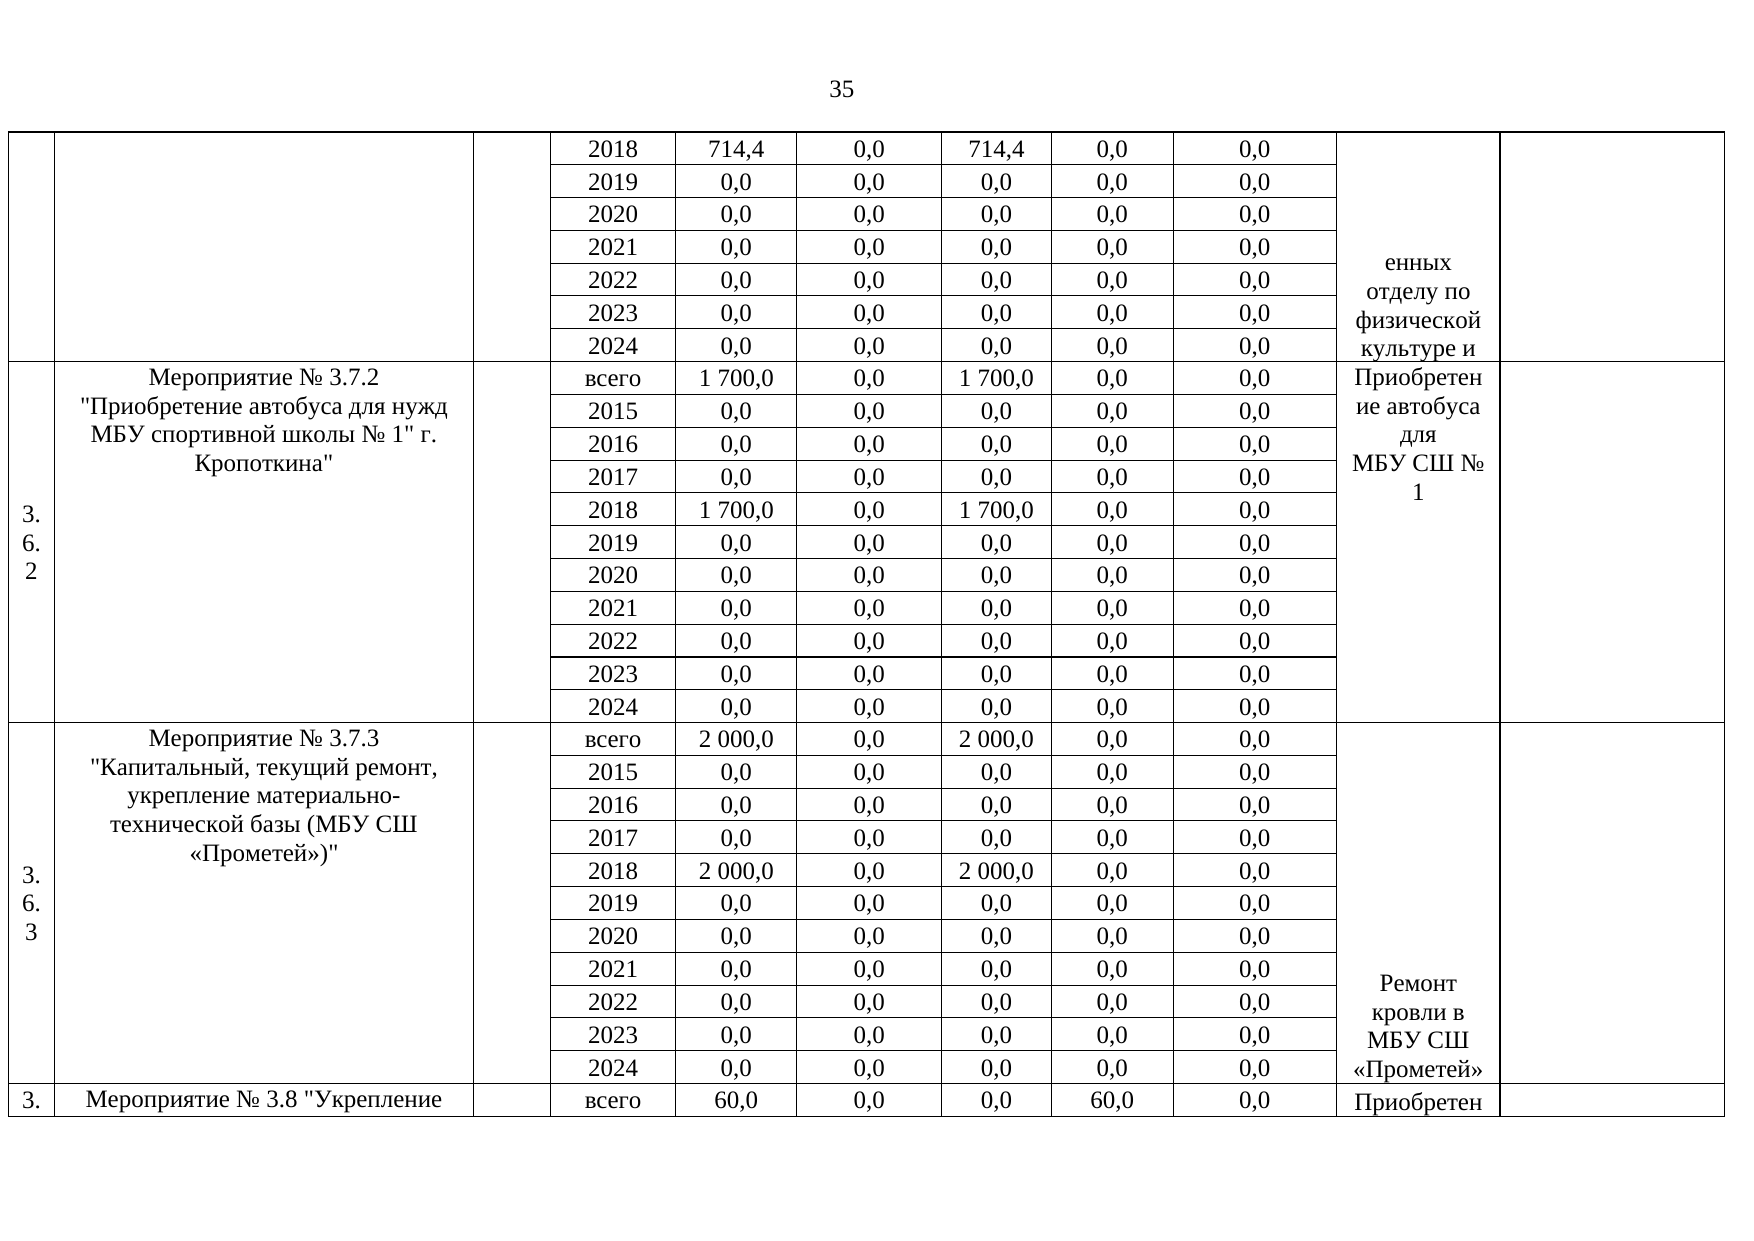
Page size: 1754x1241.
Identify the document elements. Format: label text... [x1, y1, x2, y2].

table_cell 2024 [551, 329, 675, 361]
table_cell 0,0 [1174, 953, 1336, 984]
table_cell 0,0 [942, 1084, 1051, 1116]
table_cell 0,0 [942, 329, 1051, 361]
table_cell 0,0 [1052, 198, 1173, 230]
table_cell 2018 [551, 854, 675, 886]
table_cell 0,0 [676, 165, 796, 197]
table_cell 0,0 [797, 658, 941, 689]
table_cell 0,0 [676, 264, 796, 295]
table_cell 0,0 [1052, 658, 1173, 689]
table_cell 0,0 [1174, 789, 1336, 820]
table_cell 0,0 [797, 789, 941, 820]
table_cell 3.6.3 [9, 723, 54, 1083]
table_cell 0,0 [797, 329, 941, 361]
table_cell Приобретение автобуса для МБУ СШ № 1 [1337, 362, 1499, 722]
table_cell 0,0 [676, 461, 796, 492]
table_cell 0,0 [797, 428, 941, 459]
table_cell 0,0 [676, 953, 796, 984]
table_cell [1501, 723, 1724, 1083]
table_cell 2021 [551, 953, 675, 984]
table_cell 0,0 [797, 723, 941, 755]
table_cell 3.7. [9, 1084, 54, 1116]
table_cell 0,0 [942, 690, 1051, 722]
table_cell 0,0 [676, 920, 796, 952]
table_cell 0,0 [1174, 362, 1336, 394]
table_cell 0,0 [676, 526, 796, 558]
table_cell 0,0 [1052, 559, 1173, 591]
table_cell 2023 [551, 296, 675, 328]
table_cell 0,0 [1052, 854, 1173, 886]
table_cell 2020 [551, 198, 675, 230]
table_cell 0,0 [942, 592, 1051, 623]
table_cell всего [551, 362, 675, 394]
table_cell 0,0 [1174, 1018, 1336, 1050]
table_cell 0,0 [797, 953, 941, 984]
table_cell 0,0 [1052, 1018, 1173, 1050]
table_cell Ремонт кровли в МБУ СШ «Прометей» [1337, 723, 1499, 1083]
table_cell 0,0 [797, 821, 941, 853]
table_cell 0,0 [1052, 986, 1173, 1017]
table_cell 1 700,0 [676, 362, 796, 394]
table_cell 0,0 [942, 296, 1051, 328]
table_cell 0,0 [1174, 461, 1336, 492]
table_cell 0,0 [676, 756, 796, 788]
table_cell 2018 [551, 133, 675, 164]
table_cell 0,0 [942, 395, 1051, 427]
table_cell 0,0 [676, 231, 796, 263]
table_cell 2 000,0 [676, 854, 796, 886]
table_cell 0,0 [676, 329, 796, 361]
table_cell 0,0 [676, 198, 796, 230]
table_cell 1 700,0 [942, 493, 1051, 525]
table_cell 0,0 [797, 395, 941, 427]
table_cell 0,0 [1052, 887, 1173, 919]
table_cell 0,0 [1174, 658, 1336, 689]
table_cell 0,0 [676, 428, 796, 459]
table_cell 0,0 [942, 625, 1051, 656]
table_cell 2019 [551, 165, 675, 197]
table_cell Мероприятие № 3.7.2 "Приобретение автобуса для нужд МБУ спортивной школы № 1" г. Кропоткина" [55, 362, 473, 722]
table_cell 0,0 [942, 1051, 1051, 1083]
table_cell 2021 [551, 592, 675, 623]
table_cell 0,0 [676, 690, 796, 722]
table_cell 2023 [551, 658, 675, 689]
table_cell 60,0 [1052, 1084, 1173, 1116]
table_cell [1501, 362, 1724, 722]
table_cell [1501, 1084, 1724, 1116]
table_cell 0,0 [797, 1051, 941, 1083]
table_cell 0,0 [1052, 592, 1173, 623]
table_cell 0,0 [797, 1084, 941, 1116]
table_cell 0,0 [1052, 1051, 1173, 1083]
table_cell 0,0 [942, 428, 1051, 459]
table_cell 0,0 [797, 231, 941, 263]
table_cell 0,0 [676, 821, 796, 853]
table_cell 0,0 [1174, 428, 1336, 459]
table_cell 2019 [551, 887, 675, 919]
table_cell 0,0 [1174, 1084, 1336, 1116]
table_cell 0,0 [676, 986, 796, 1017]
table_cell 0,0 [1052, 920, 1173, 952]
table_cell 0,0 [942, 1018, 1051, 1050]
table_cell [1337, 1084, 1499, 1116]
table_cell 0,0 [1052, 395, 1173, 427]
table_cell 0,0 [942, 756, 1051, 788]
table_cell 2 000,0 [942, 723, 1051, 755]
table_cell 0,0 [797, 198, 941, 230]
table_cell 0,0 [797, 493, 941, 525]
table_cell 0,0 [797, 362, 941, 394]
table_cell 0,0 [1052, 231, 1173, 263]
table_cell 2024 [551, 690, 675, 722]
table_cell 0,0 [942, 559, 1051, 591]
table_cell 0,0 [1052, 723, 1173, 755]
table_cell 0,0 [797, 756, 941, 788]
table_cell 2022 [551, 264, 675, 295]
table_cell 0,0 [676, 296, 796, 328]
table_cell 0,0 [676, 1051, 796, 1083]
table_cell 0,0 [1052, 493, 1173, 525]
table_cell 0,0 [1174, 723, 1336, 755]
table_cell 0,0 [1052, 329, 1173, 361]
table_cell 0,0 [676, 592, 796, 623]
table_cell 0,0 [942, 461, 1051, 492]
table_cell 0,0 [1052, 690, 1173, 722]
table_cell 2017 [551, 461, 675, 492]
table_cell 0,0 [1174, 854, 1336, 886]
table_cell 0,0 [797, 986, 941, 1017]
table_cell 0,0 [676, 658, 796, 689]
table_cell 0,0 [797, 559, 941, 591]
table_cell 0,0 [942, 953, 1051, 984]
table_cell 714,4 [676, 133, 796, 164]
table_cell 2022 [551, 986, 675, 1017]
table_cell 0,0 [797, 296, 941, 328]
table_cell 0,0 [797, 690, 941, 722]
table_cell 0,0 [1052, 821, 1173, 853]
table_cell 2021 [551, 231, 675, 263]
table_cell 60,0 [676, 1084, 796, 1116]
table_cell 0,0 [1174, 264, 1336, 295]
table_cell 2023 [551, 1018, 675, 1050]
table_cell 0,0 [942, 821, 1051, 853]
table_cell 2016 [551, 428, 675, 459]
table_cell 2015 [551, 395, 675, 427]
table_cell 0,0 [1052, 625, 1173, 656]
table_cell 0,0 [797, 133, 941, 164]
table_cell 1 700,0 [676, 493, 796, 525]
table_cell 0,0 [797, 854, 941, 886]
table_cell 0,0 [942, 526, 1051, 558]
table_cell 0,0 [1174, 493, 1336, 525]
table_cell 0,0 [1052, 756, 1173, 788]
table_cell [55, 1084, 473, 1116]
table_cell 0,0 [1052, 296, 1173, 328]
table_cell 0,0 [1174, 756, 1336, 788]
table_cell [474, 723, 550, 1083]
table_cell 0,0 [1174, 165, 1336, 197]
table_cell 0,0 [942, 789, 1051, 820]
table_cell Мероприятие № 3.7.3 "Капитальный, текущий ремонт, укрепление материально-технической базы (МБУ СШ «Прометей»)" [55, 723, 473, 1083]
table_cell 0,0 [676, 1018, 796, 1050]
table_cell 0,0 [797, 625, 941, 656]
table_cell 0,0 [676, 395, 796, 427]
table_cell 0,0 [942, 231, 1051, 263]
table_cell 0,0 [1174, 329, 1336, 361]
table_cell 0,0 [942, 986, 1051, 1017]
table_cell [474, 362, 550, 722]
table_cell 0,0 [1174, 592, 1336, 623]
table_cell 0,0 [1174, 821, 1336, 853]
table_cell 0,0 [1052, 362, 1173, 394]
table_cell 714,4 [942, 133, 1051, 164]
table_cell 0,0 [942, 920, 1051, 952]
table_cell 0,0 [1174, 986, 1336, 1017]
table_cell 0,0 [797, 461, 941, 492]
table_cell 0,0 [1052, 789, 1173, 820]
table_cell 2 000,0 [942, 854, 1051, 886]
table_cell 0,0 [942, 658, 1051, 689]
table_cell 0,0 [1052, 133, 1173, 164]
table_cell 0,0 [1174, 133, 1336, 164]
table_cell всего [551, 1084, 675, 1116]
table_cell 0,0 [1174, 395, 1336, 427]
table_cell 0,0 [1052, 953, 1173, 984]
table_cell 1 700,0 [942, 362, 1051, 394]
table_cell 0,0 [1174, 231, 1336, 263]
table_cell 0,0 [676, 789, 796, 820]
table_cell 0,0 [942, 264, 1051, 295]
table_cell 0,0 [1174, 1051, 1336, 1083]
table_cell 0,0 [1174, 887, 1336, 919]
table_cell 0,0 [1174, 198, 1336, 230]
table_cell 0,0 [1174, 690, 1336, 722]
table_cell 0,0 [1052, 461, 1173, 492]
table_cell 2024 [551, 1051, 675, 1083]
table_cell 0,0 [676, 887, 796, 919]
table_cell 0,0 [1174, 920, 1336, 952]
table_cell 0,0 [797, 887, 941, 919]
table_cell 2020 [551, 920, 675, 952]
table_cell 0,0 [1052, 526, 1173, 558]
table_cell 0,0 [942, 887, 1051, 919]
table_cell 0,0 [1174, 559, 1336, 591]
table_cell 0,0 [797, 920, 941, 952]
table_cell 2016 [551, 789, 675, 820]
table_cell 2022 [551, 625, 675, 656]
table_cell 0,0 [676, 559, 796, 591]
table_cell 0,0 [797, 165, 941, 197]
table_cell 0,0 [1174, 526, 1336, 558]
table_cell 0,0 [1052, 428, 1173, 459]
table_cell 2020 [551, 559, 675, 591]
table_cell 0,0 [942, 198, 1051, 230]
table_cell 0,0 [676, 625, 796, 656]
table_cell 2015 [551, 756, 675, 788]
table_cell 0,0 [797, 526, 941, 558]
table_cell всего [551, 723, 675, 755]
table_cell 3.6.2 [9, 362, 54, 722]
table_cell 0,0 [1174, 625, 1336, 656]
table_cell 2017 [551, 821, 675, 853]
table_cell 0,0 [797, 1018, 941, 1050]
table_cell 0,0 [797, 592, 941, 623]
table_cell [474, 1084, 550, 1116]
table_cell 2018 [551, 493, 675, 525]
table_cell 2 000,0 [676, 723, 796, 755]
table_cell 0,0 [797, 264, 941, 295]
table_cell 0,0 [1174, 296, 1336, 328]
table_cell 0,0 [942, 165, 1051, 197]
table_cell 2019 [551, 526, 675, 558]
table_cell 0,0 [1052, 165, 1173, 197]
table_cell 0,0 [1052, 264, 1173, 295]
